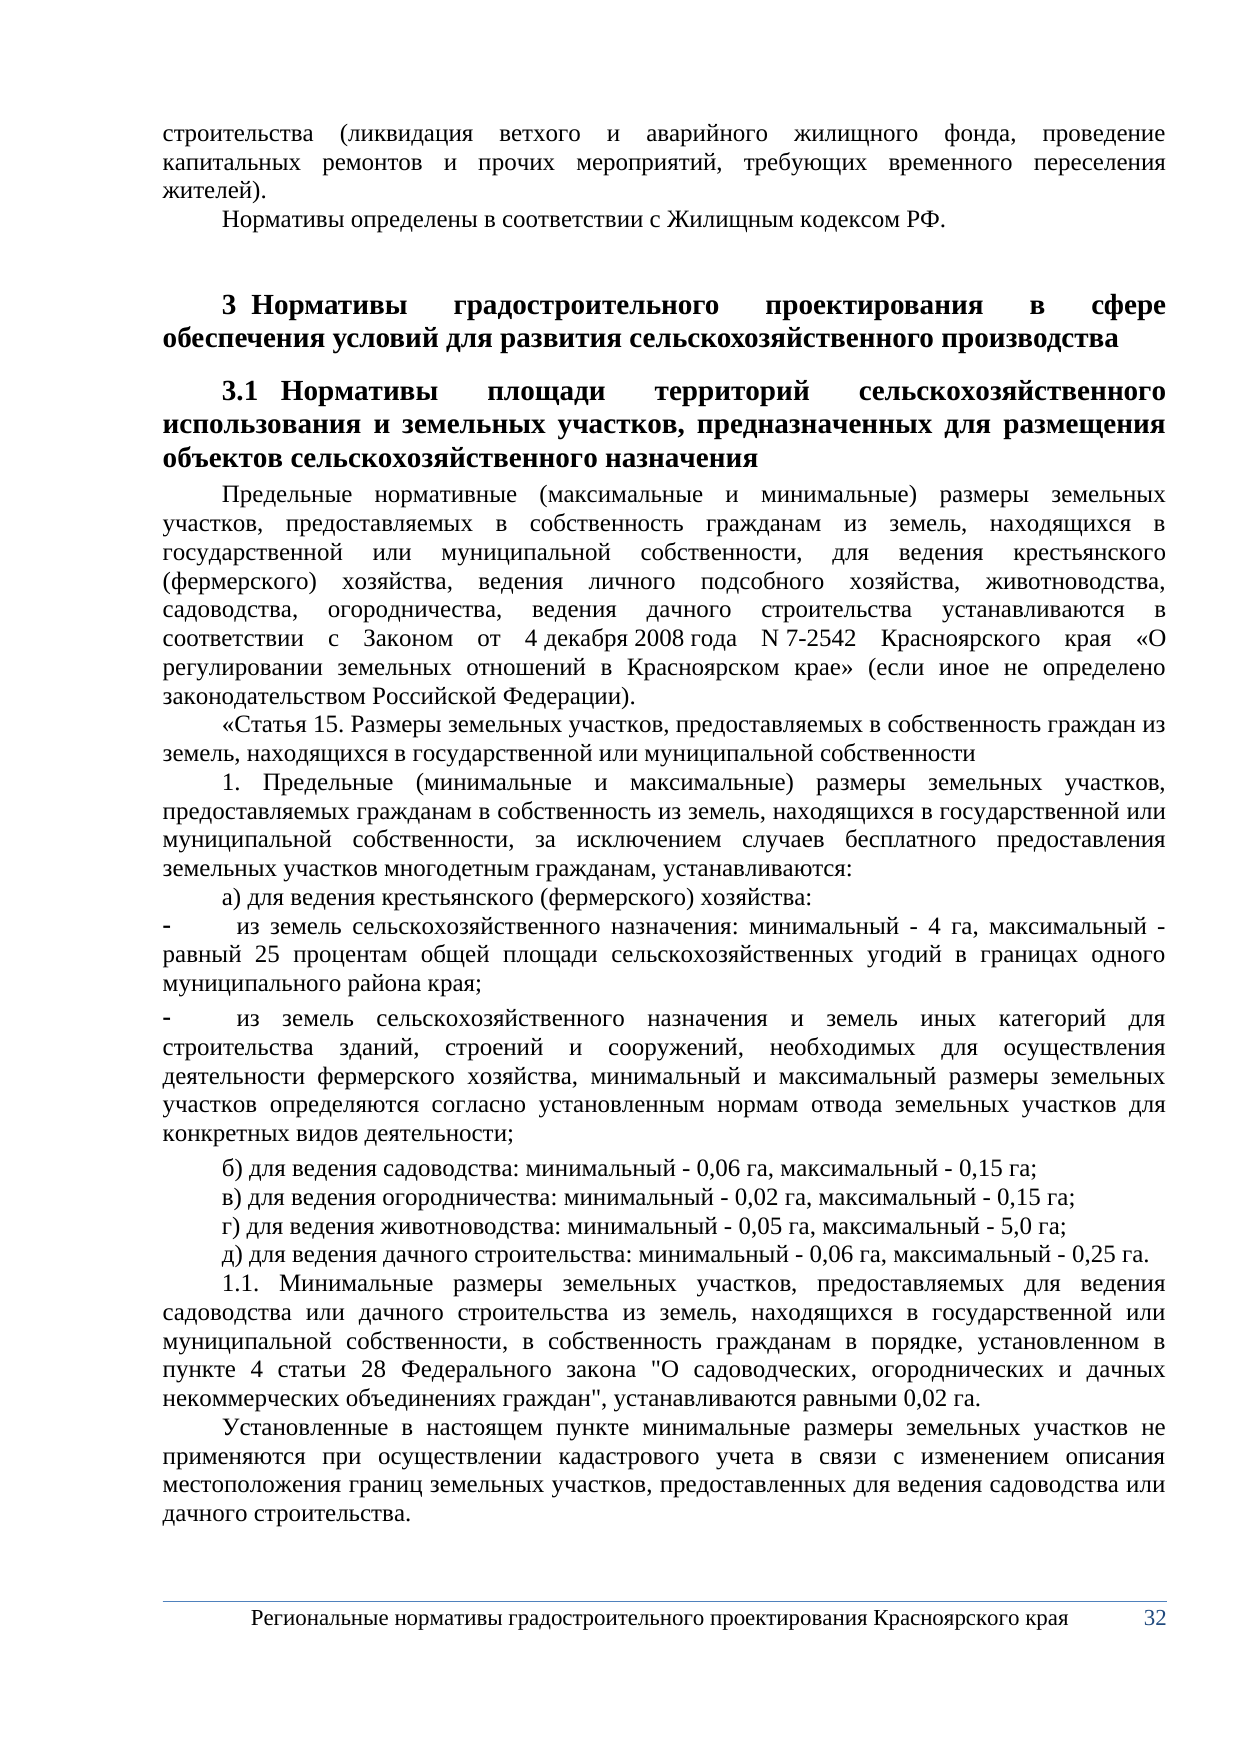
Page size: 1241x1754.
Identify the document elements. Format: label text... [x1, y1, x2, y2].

text в) для ведения огородничества: минимальный - , максимальный - ; [162, 1182, 1167, 1211]
text 1. Предельные (минимальные и максимальные) размеры земельных участков, предоставляемых гражданам в собственность из земель, находящихся в государственной или муниципальной собственности, за исключением случаев бесплатного предоставления земельных участков многодетным гражданам, устанавливаются: [162, 767, 1167, 882]
subtitle Нормативы площади территорий сельскохозяйственного использования и земельных участков, предназначенных для размещения объектов сельскохозяйственного назначения [162, 373, 1167, 473]
subtitle Нормативы градостроительного проектирования в сфере обеспечения условий для развития сельскохозяйственного производства [162, 287, 1167, 354]
text д) для ведения дачного строительства: минимальный - , максимальный - . [162, 1239, 1167, 1268]
text Установленные в настоящем пункте минимальные размеры земельных участков не применяются при осуществлении кадастрового учета в связи с изменением описания местоположения границ земельных участков, предоставленных для ведения садоводства или дачного строительства. [162, 1412, 1167, 1527]
text «Статья 15. Размеры земельных участков, предоставляемых в собственность граждан из земель, находящихся в государственной или муниципальной собственности [162, 709, 1167, 767]
text Предельные нормативные (максимальные и минимальные) размеры земельных участков, предоставляемых в собственность гражданам из земель, находящихся в государственной или муниципальной собственности, для ведения крестьянского (фермерского) хозяйства, ведения личного подсобного хозяйства, животноводства, садоводства, огородничества, ведения дачного строительства устанавливаются в соответствии с Законом от 4 декабря 2008 года N 7-2542 Красноярского края «О регулировании земельных отношений в Красноярском крае» (если иное не определено законодательством Российской Федерации). [162, 479, 1167, 709]
text г) для ведения животноводства: минимальный - , максимальный - ; [162, 1211, 1167, 1239]
text 1.1. Минимальные размеры земельных участков, предоставляемых для ведения садоводства или дачного строительства из земель, находящихся в государственной или муниципальной собственности, в собственность гражданам в порядке, установленном в пункте 4 статьи 28 Федерального закона "О садоводческих, огороднических и дачных некоммерческих объединениях граждан", устанавливаются равными . [162, 1268, 1167, 1412]
text б) для ведения садоводства: минимальный - , максимальный - ; [162, 1153, 1167, 1182]
text Нормативы определены в соответствии с Жилищным кодексом РФ. [162, 204, 1167, 233]
list из земель сельскохозяйственного назначения и земель иных категорий для строительства зданий, строений и сооружений, необходимых для осуществления деятельности фермерского хозяйства, минимальный и максимальный размеры земельных участков определяются согласно установленным нормам отвода земельных участков для конкретных видов деятельности; [162, 1003, 1167, 1147]
text а) для ведения крестьянского (фермерского) хозяйства: [162, 882, 1167, 911]
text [162, 118, 1167, 204]
list из земель сельскохозяйственного назначения: минимальный - , максимальный - равный 25 процентам общей площади сельскохозяйственных угодий в границах одного муниципального района края; [162, 911, 1167, 997]
